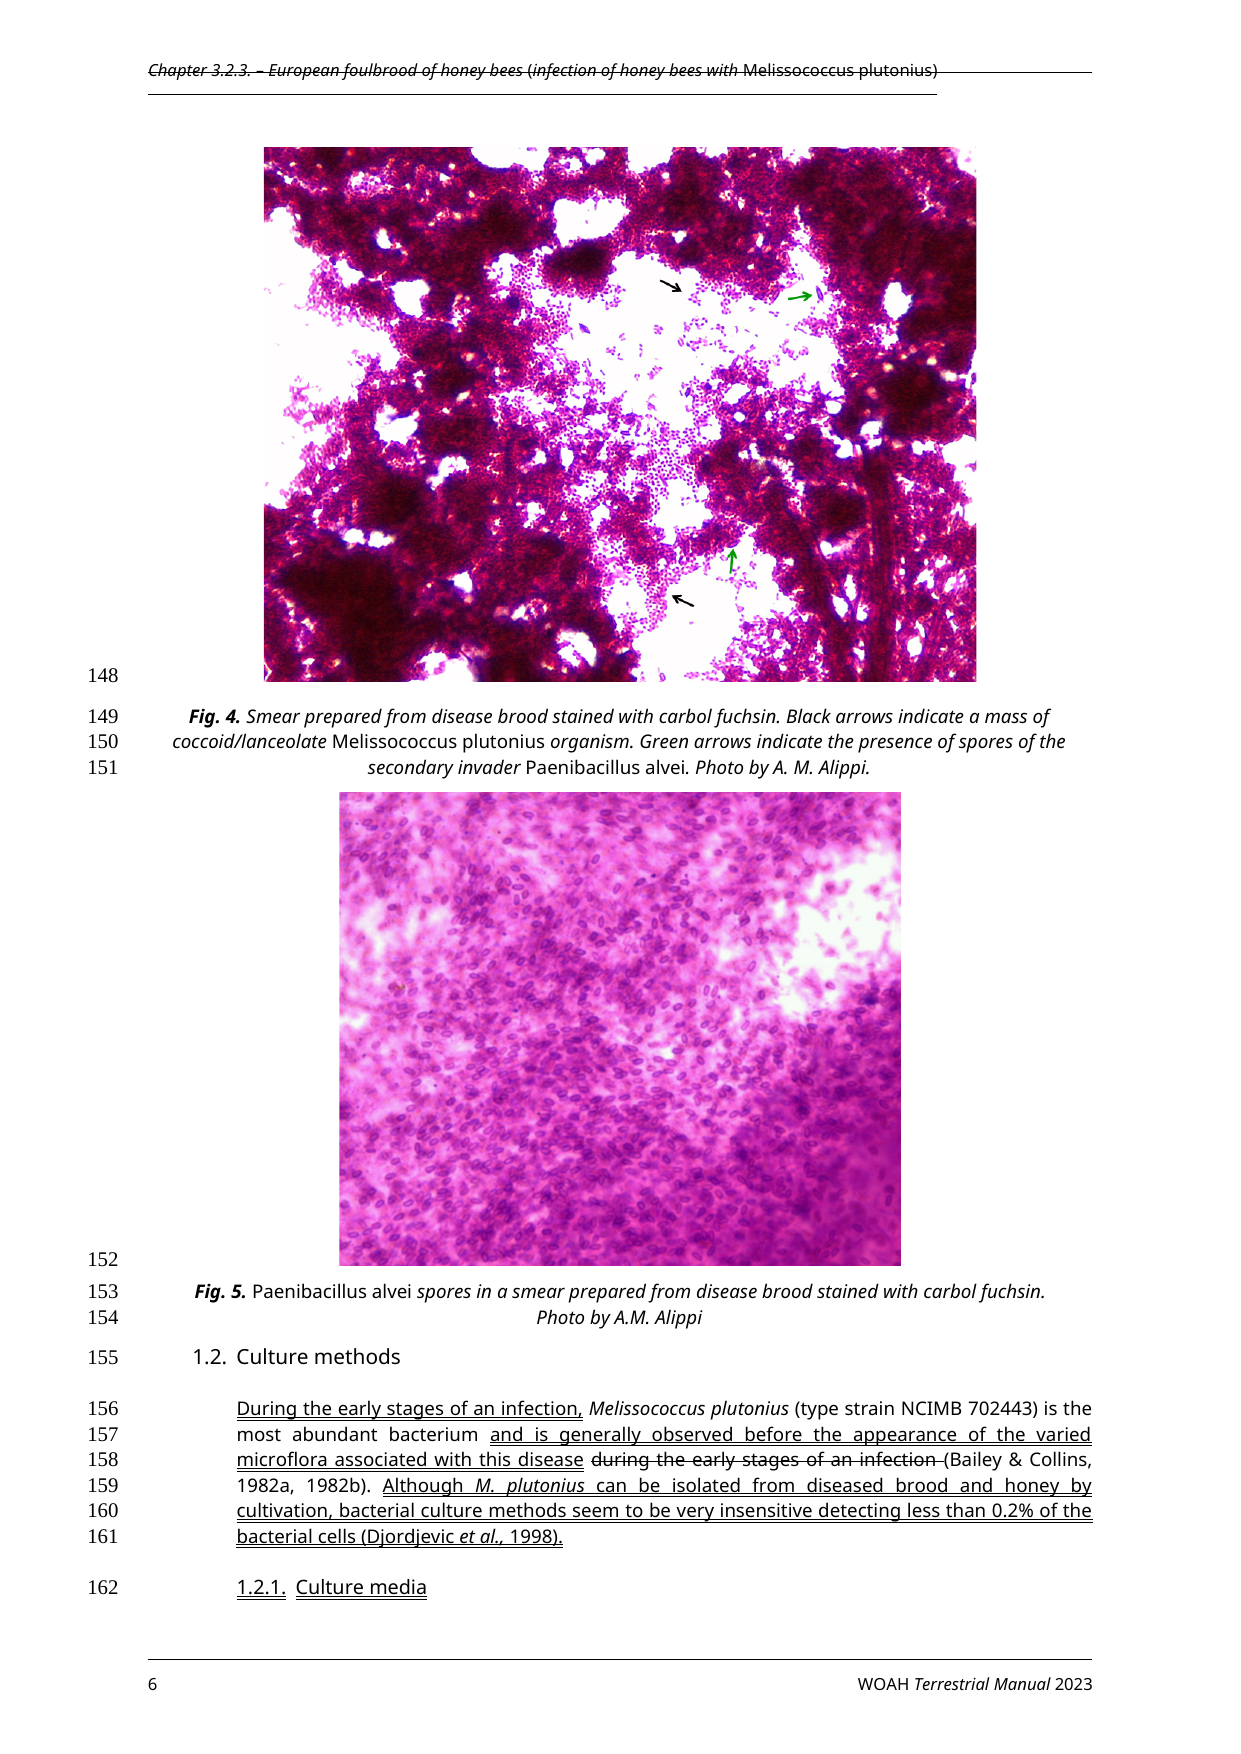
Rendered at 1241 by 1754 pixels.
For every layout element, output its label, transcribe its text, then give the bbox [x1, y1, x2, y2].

text Fig. 4. Smear prepared from disease brood stained with carbol fuchsin. Black arrows indicate a mass of coccoid/lanceolate Melissococcus plutonius organism. Green arrows indicate the presence of spores of the secondary invader Paenibacillus alvei. Photo by A. M. Alippi. [148, 703, 1092, 779]
picture [339, 792, 901, 1266]
picture [263, 147, 977, 682]
text 1.2. Culture methods [192, 1342, 1092, 1370]
text 1.2.1. Culture media [236, 1573, 1092, 1601]
text Fig. 5. Paenibacillus alvei spores in a smear prepared from disease brood stained with carbol fuchsin. Photo by A.M. Alippi [148, 1278, 1092, 1329]
text During the early stages of an infection, Melissococcus plutonius (type strain NCIMB 702443) is the most abundant bacterium and is generally observed before the appearance of the varied microflora associated with this disease during the early stages of an infection (Bailey & Collins, 1982a, 1982b). Although M. plutonius can be isolated from diseased brood and honey by cultivation, bacterial culture methods seem to be very insensitive detecting less than 0.2% of the bacterial cells (Djordjevic et al., 1998). [236, 1395, 1092, 1519]
